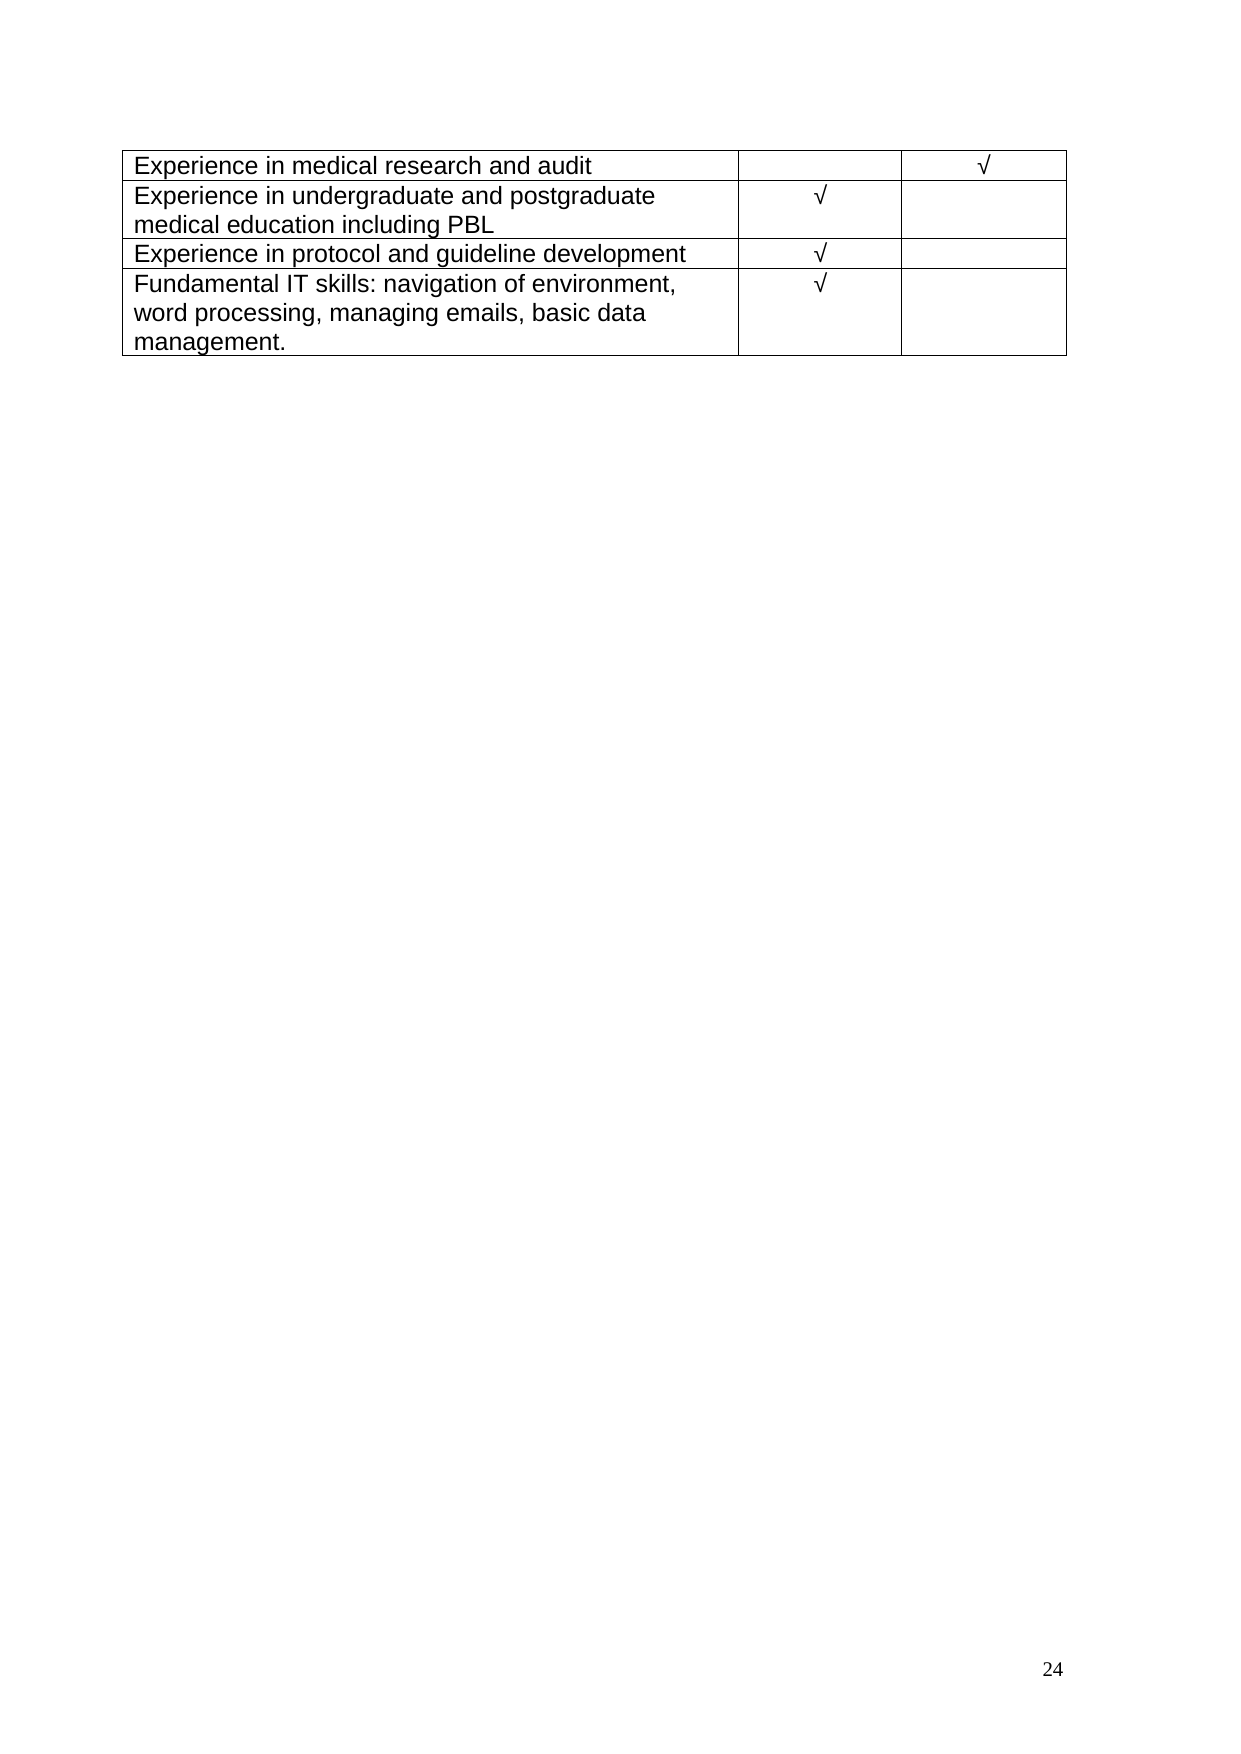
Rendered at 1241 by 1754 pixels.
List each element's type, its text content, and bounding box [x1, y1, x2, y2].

table_cell Fundamental IT skills: navigation of environment, word processing, managing emails, basic data management. [123, 269, 738, 355]
table_cell Experience in protocol and guideline development [123, 239, 738, 268]
table_cell √ [739, 269, 901, 355]
table_cell √ [739, 239, 901, 268]
table_cell [902, 269, 1066, 355]
table_cell [902, 239, 1066, 268]
table_cell √ [902, 151, 1066, 180]
table_cell [902, 181, 1066, 238]
table_cell √ [739, 181, 901, 238]
table_cell Experience in medical research and audit [123, 151, 738, 180]
table_cell Experience in undergraduate and postgraduate medical education including PBL [123, 181, 738, 238]
table_cell [739, 151, 901, 180]
